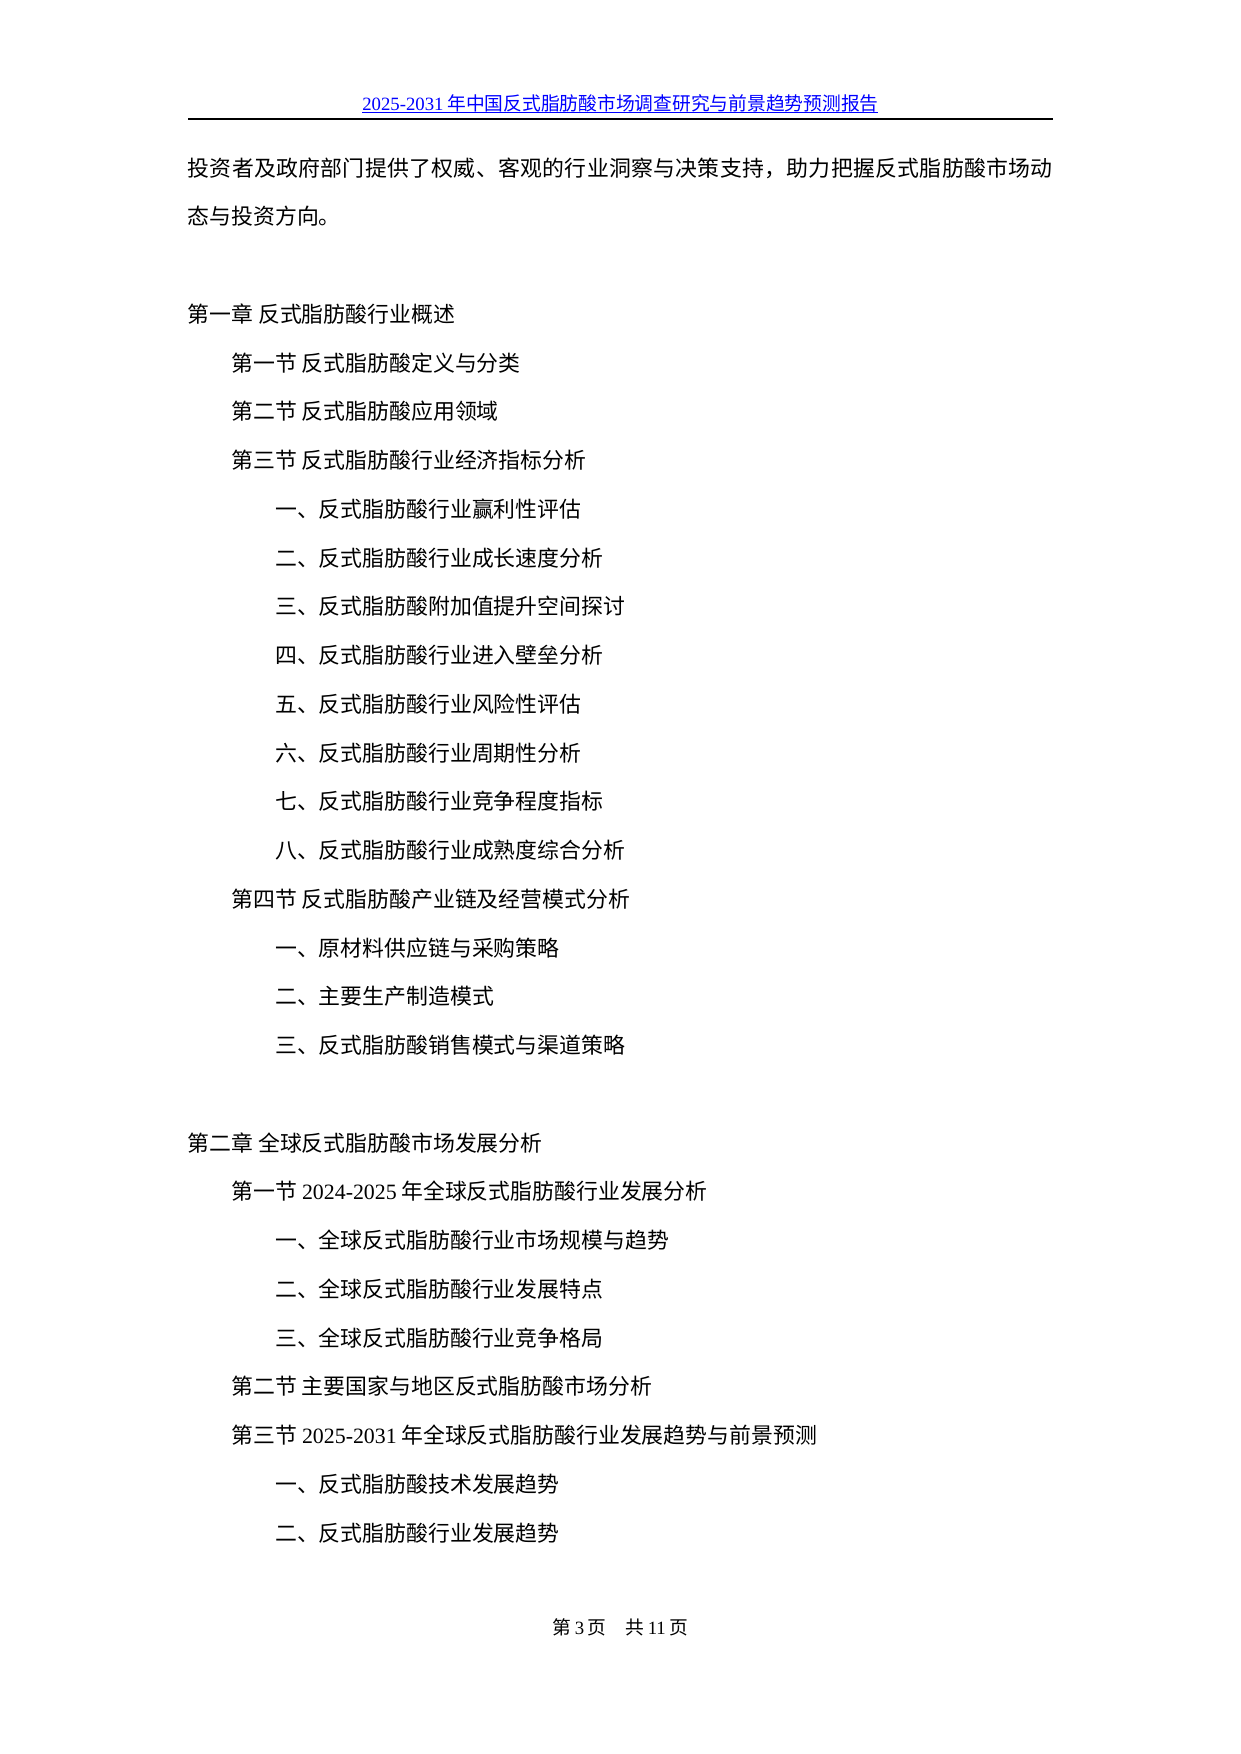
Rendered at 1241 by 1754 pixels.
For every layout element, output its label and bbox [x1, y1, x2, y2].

text [187, 150, 1053, 1548]
